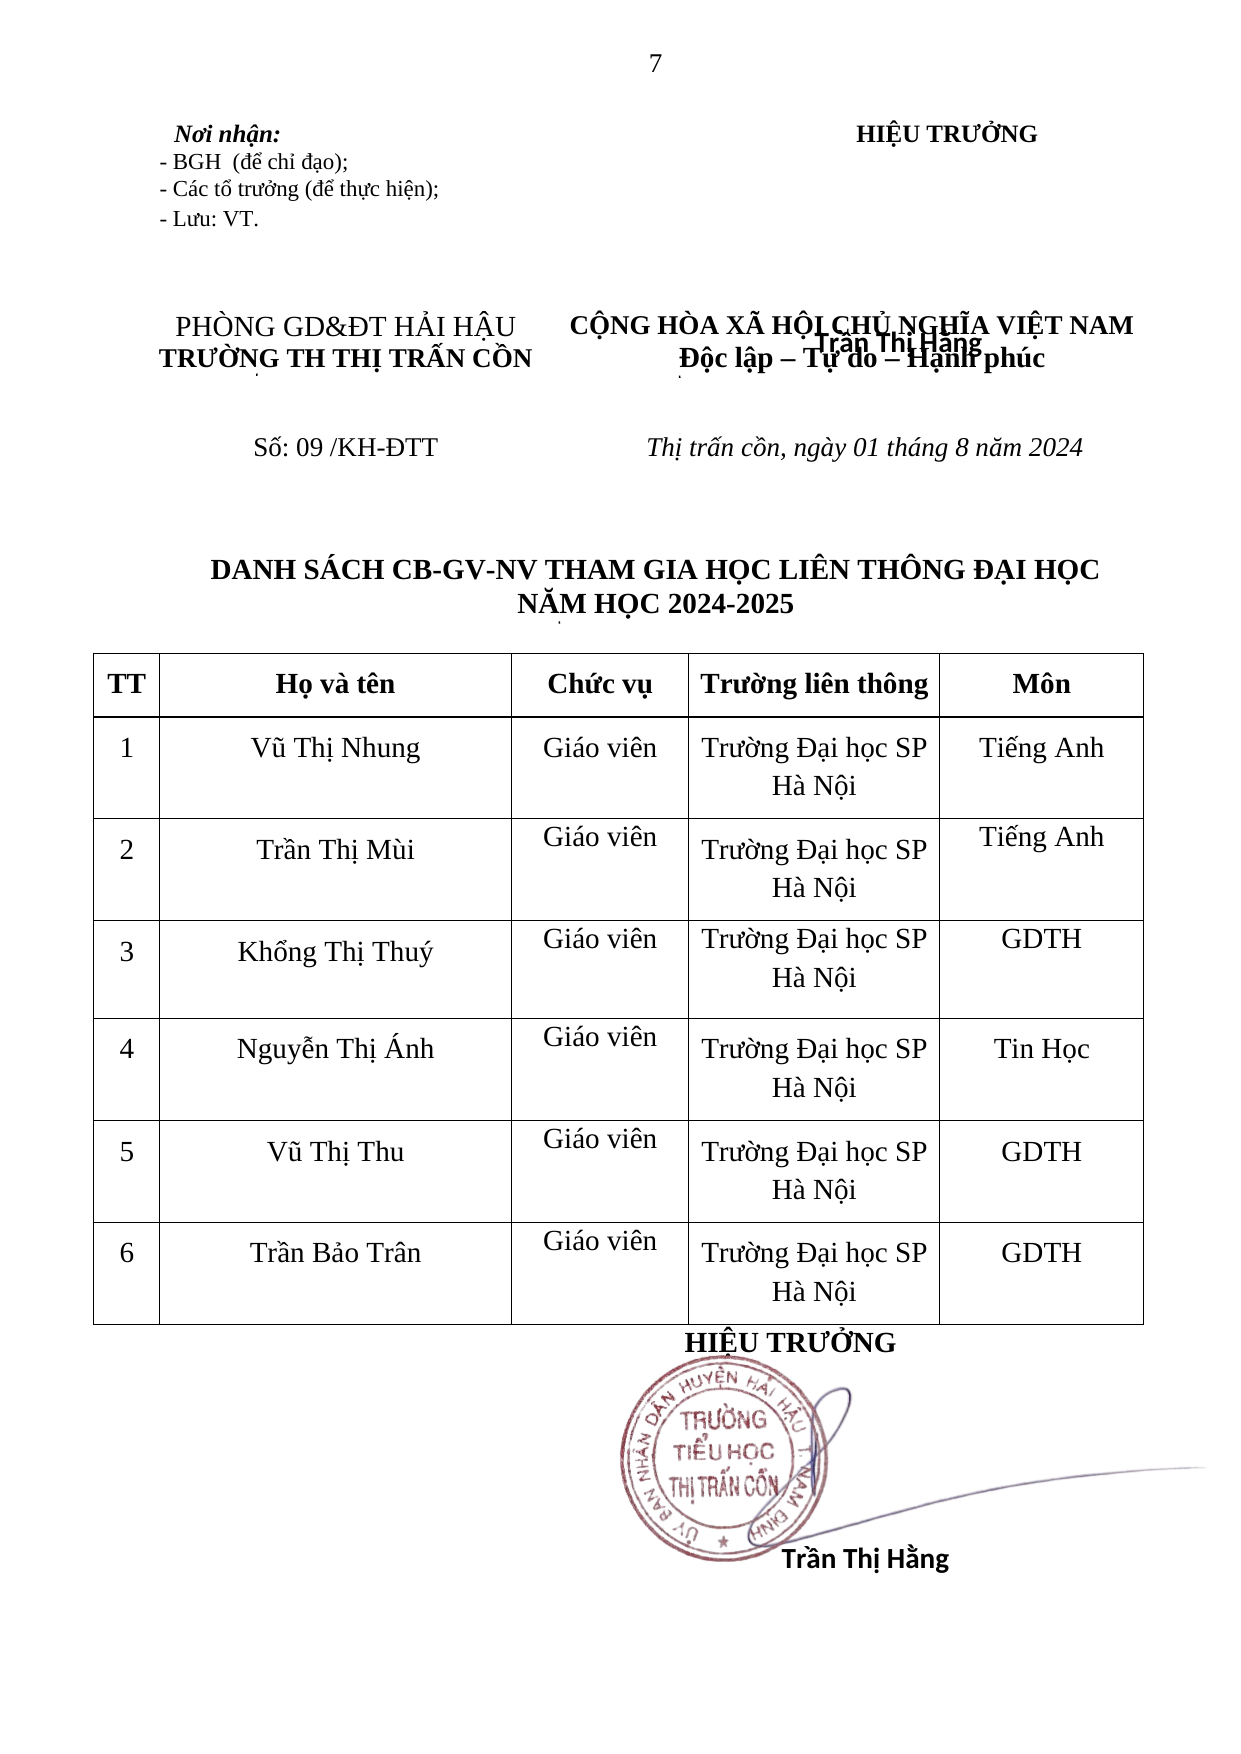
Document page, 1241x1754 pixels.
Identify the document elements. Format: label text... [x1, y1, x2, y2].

table_cell GDTH [940, 921, 1143, 1018]
table_cell GDTH [940, 1223, 1143, 1324]
table_cell Thị trấn cồn, ngày 01 tháng 8 năm 2024 [558, 431, 1174, 493]
table_cell Tiếng Anh [940, 718, 1143, 818]
table_cell Vũ Thị Nhung [160, 718, 511, 818]
picture [590, 1332, 1239, 1586]
table_cell Giáo viên [512, 921, 688, 1018]
table_cell Vũ Thị Thu [160, 1121, 511, 1222]
table_cell Số: 09 /KH-ĐTT [133, 431, 558, 493]
table_header Trường liên thông [689, 654, 939, 716]
table_cell Nguyễn Thị Ánh [160, 1019, 511, 1120]
table_cell 6 [94, 1223, 159, 1324]
table_cell Trường Đại học SP Hà Nội [689, 718, 939, 818]
text - Lưu: VT. [159, 201, 1152, 231]
table_cell Giáo viên [512, 1223, 688, 1324]
table_cell Tiếng Anh [940, 819, 1143, 920]
table_cell Giáo viên [512, 1019, 688, 1120]
table_cell Trường Đại học SP Hà Nội [689, 1223, 939, 1324]
table_cell Trần Bảo Trân [160, 1223, 511, 1324]
table_cell GDTH [940, 1121, 1143, 1222]
text DANH SÁCH CB-GV-NV THAM GIA HỌC LIÊN THÔNG ĐẠI HỌC [159, 552, 1152, 586]
table_cell Trường Đại học SP Hà Nội [689, 1121, 939, 1222]
table_header PHÒNG GD&ĐT HẢI HẬU TRƯỜNG TH THỊ TRẤN CỒN [133, 309, 558, 431]
table_header Họ và tên [160, 654, 511, 716]
table_header TT [94, 654, 159, 716]
table_cell 2 [94, 819, 159, 920]
table_cell Trường Đại học SP Hà Nội [689, 819, 939, 920]
table_cell 4 [94, 1019, 159, 1120]
text - BGH (để chỉ đạo); [159, 148, 1152, 174]
table_cell Giáo viên [512, 1121, 688, 1222]
table_cell Trường Đại học SP Hà Nội [689, 921, 939, 1018]
table_cell Khổng Thị Thuý [160, 921, 511, 1018]
table_cell 3 [94, 921, 159, 1018]
table_header Môn [940, 654, 1143, 716]
table_cell Tin Học [940, 1019, 1143, 1120]
table_cell 1 [94, 718, 159, 818]
table_cell Trần Thị Mùi [160, 819, 511, 920]
text Nơi nhận: HIỆU TRƯỞNG [159, 119, 1152, 148]
text - Các tổ trưởng (để thực hiện); [159, 174, 1152, 201]
table_header Chức vụ [512, 654, 688, 716]
text NĂM HỌC 2024-2025 [159, 586, 1152, 619]
text HIỆU TRƯỞNG [684, 1325, 1152, 1359]
table_cell Giáo viên [512, 718, 688, 818]
table_cell 5 [94, 1121, 159, 1222]
table_cell Trường Đại học SP Hà Nội [689, 1019, 939, 1120]
table_header CỘNG HÒA XÃ HỘI CHỦ NGHĨA VIỆT NAM Độc lập – Tự do – Hạnh phúc [558, 309, 1174, 431]
table_cell Giáo viên [512, 819, 688, 920]
